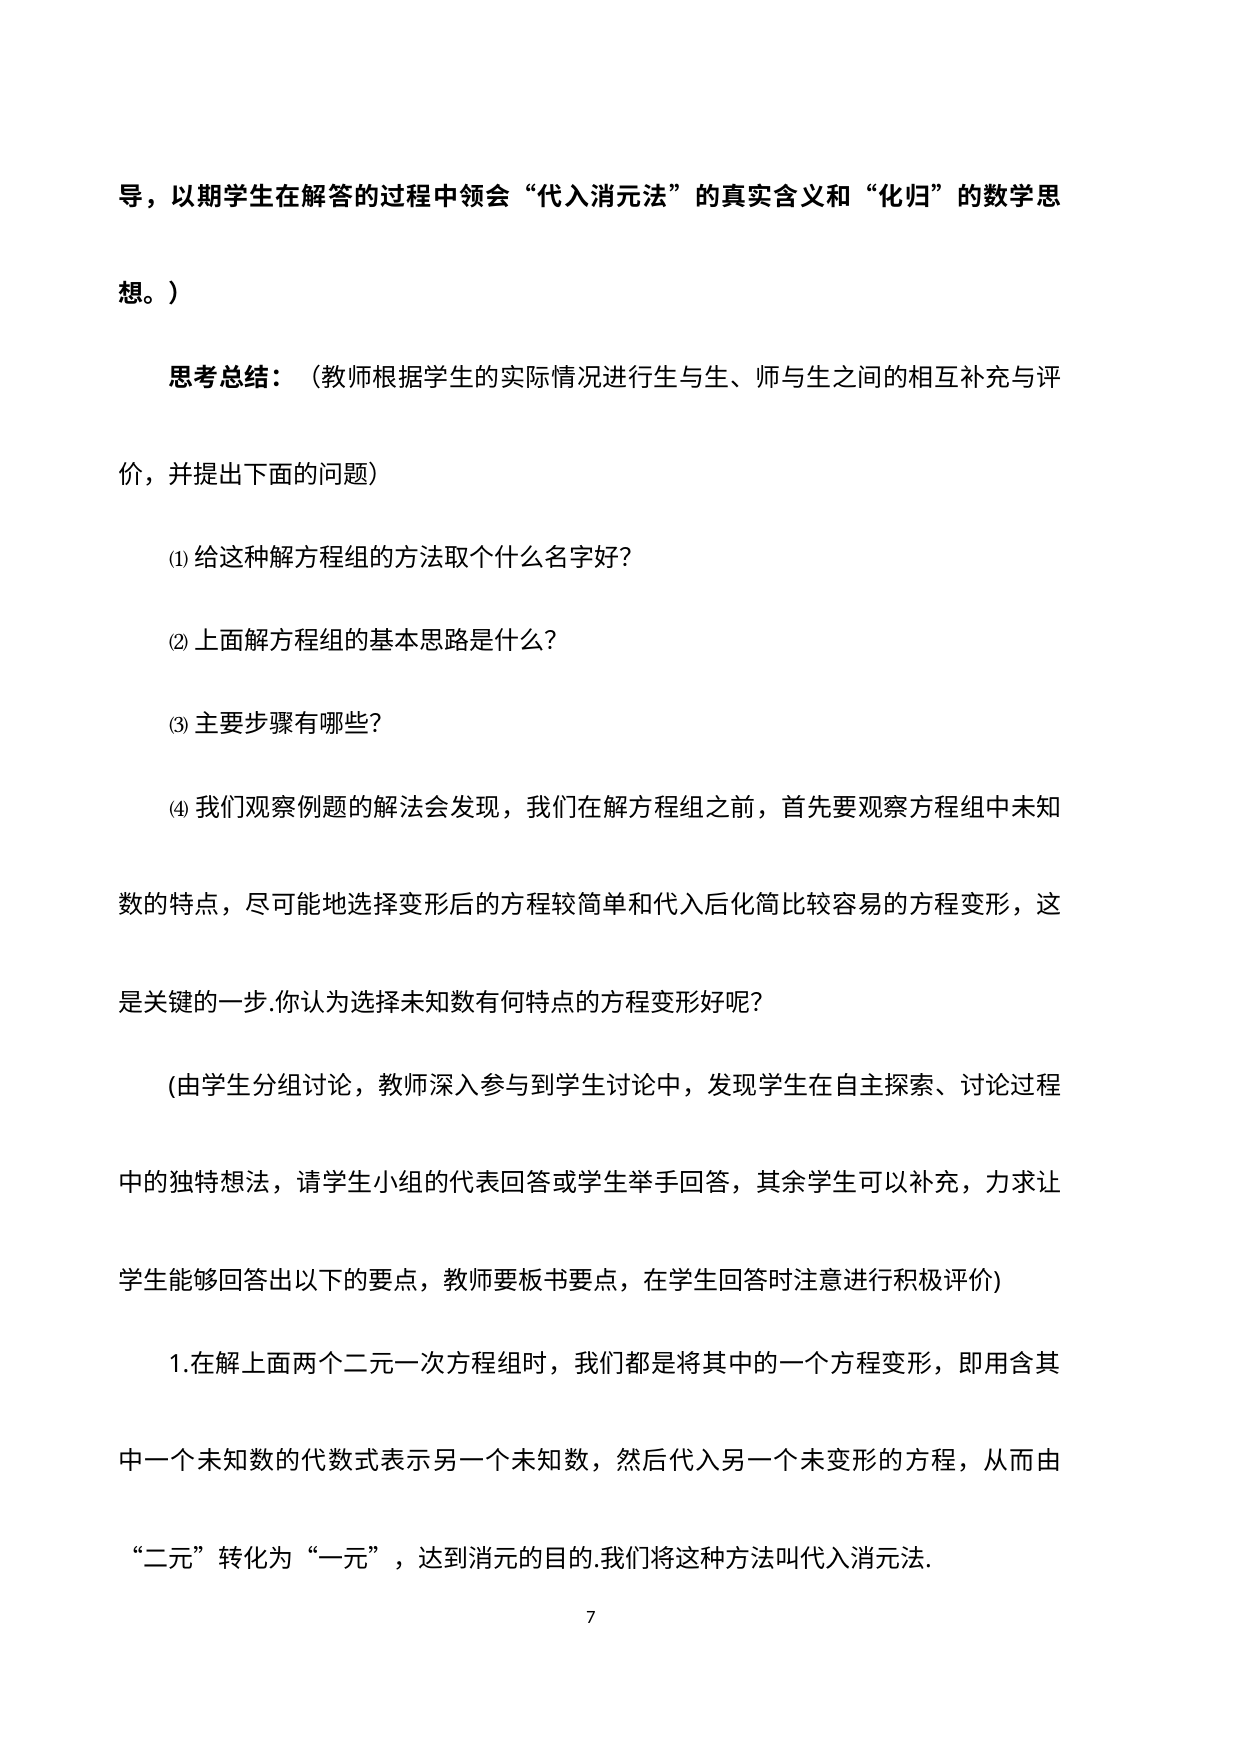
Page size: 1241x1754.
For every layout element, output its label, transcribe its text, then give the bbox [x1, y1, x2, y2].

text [118, 162, 1063, 324]
text ⑴给这种解方程组的方法取个什么名字好？ [118, 523, 1063, 588]
text ⑵上面解方程组的基本思路是什么？ [118, 606, 1063, 671]
text (由学生分组讨论，教师深入参与到学生讨论中，发现学生在自主探索、讨论过程中的独特想法，请学生小组的代表回答或学生举手回答，其余学生可以补充，力求让学生能够回答出以下的要点，教师要板书要点，在学生回答时注意进行积极评价) [118, 1051, 1063, 1311]
text ⑶主要步骤有哪些？ [118, 689, 1063, 754]
text 思考总结：（教师根据学生的实际情况进行生与生、师与生之间的相互补充与评价，并提出下面的问题） [118, 343, 1063, 505]
text ⑷我们观察例题的解法会发现，我们在解方程组之前，首先要观察方程组中未知数的特点，尽可能地选择变形后的方程较简单和代入后化简比较容易的方程变形，这是关键的一步.你认为选择未知数有何特点的方程变形好呢？ [118, 773, 1063, 1033]
text 1.在解上面两个二元一次方程组时，我们都是将其中的一个方程变形，即用含其中一个未知数的代数式表示另一个未知数，然后代入另一个未变形的方程，从而由“二元”转化为“一元”，达到消元的目的.我们将这种方法叫代入消元法. [118, 1329, 1063, 1589]
